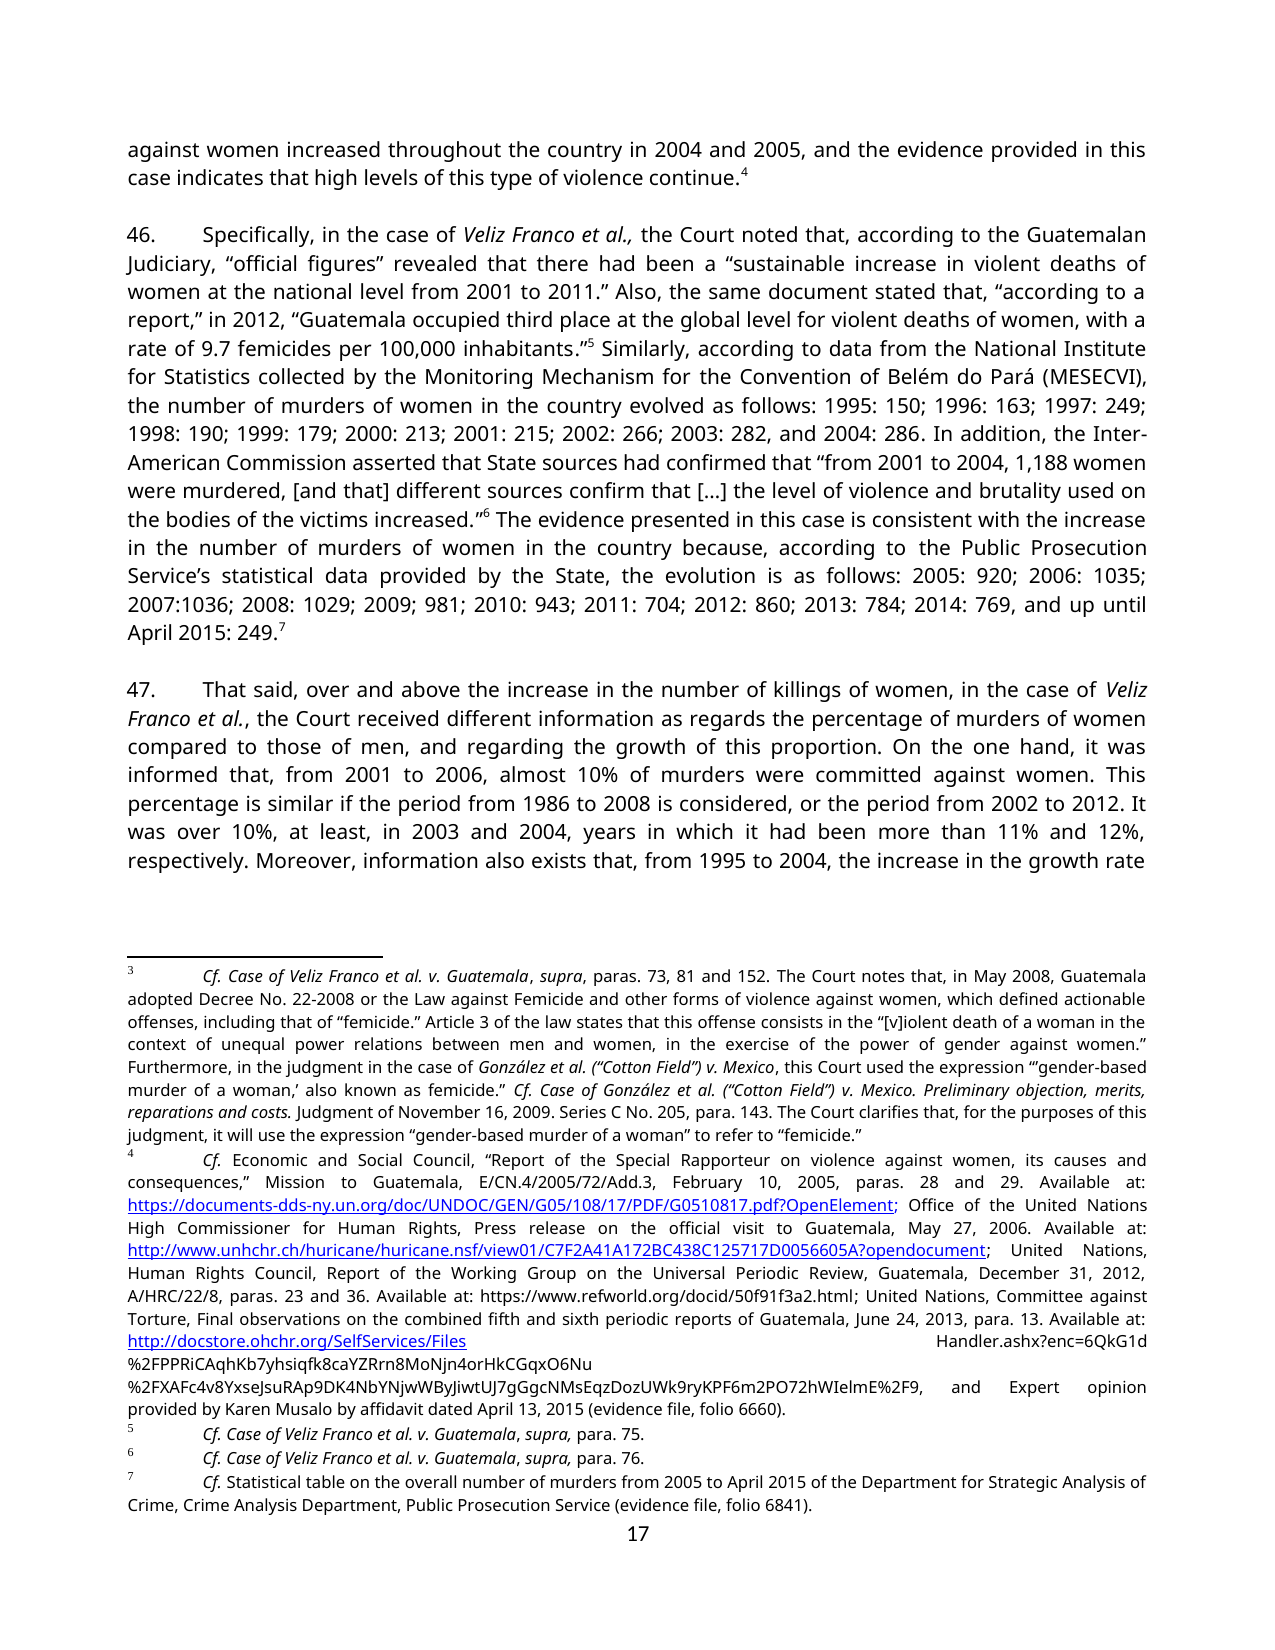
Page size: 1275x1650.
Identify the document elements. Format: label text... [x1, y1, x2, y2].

list That said, over and above the increase in the number of killings of women, in the case of Veliz Franco et al., the Court received different information as regards the percentage of murders of women compared to those of men, and regarding the growth of this proportion. On the one hand, it was informed that, from 2001 to 2006, almost 10% of murders were committed against women. This percentage is similar if the period from 1986 to 2008 is considered, or the period from 2002 to 2012. It was over 10%, at least, in 2003 and 2004, years in which it had been more than 11% and 12%, respectively. Moreover, information also exists that, from 1995 to 2004, the increase in the growth rate of the killing of women was almost double that of the killing of men and that, in 2004 “the number of violent deaths of women had increased by 20% more than the number of violent deaths of men.” [126, 675, 1147, 874]
list Specifically, in the case of Veliz Franco et al., the Court noted that, according to the Guatemalan Judiciary, “official figures” revealed that there had been a “sustainable increase in violent deaths of women at the national level from 2001 to 2011.” Also, the same document stated that, “according to a report,” in 2012, “Guatemala occupied third place at the global level for violent deaths of women, with a rate of 9.7 femicides per 100,000 inhabitants.” Similarly, according to data from the National Institute for Statistics collected by the Monitoring Mechanism for the Convention of Belém do Pará (MESECVI), the number of murders of women in the country evolved as follows: 1995: 150; 1996: 163; 1997: 249; 1998: 190; 1999: 179; 2000: 213; 2001: 215; 2002: 266; 2003: 282, and 2004: 286. In addition, the Inter-American Commission asserted that State sources had confirmed that “from 2001 to 2004, 1,188 women were murdered, [and that] different sources confirm that […] the level of violence and brutality used on the bodies of the victims increased.” The evidence presented in this case is consistent with the increase in the number of murders of women in the country because, according to the Public Prosecution Service’s statistical data provided by the State, the evolution is as follows: 2005: 920; 2006: 1035; 2007:1036; 2008: 1029; 2009; 981; 2010: 943; 2011: 704; 2012: 860; 2013: 784; 2014: 769, and up until April 2015: 249. [126, 220, 1147, 647]
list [126, 135, 1147, 192]
